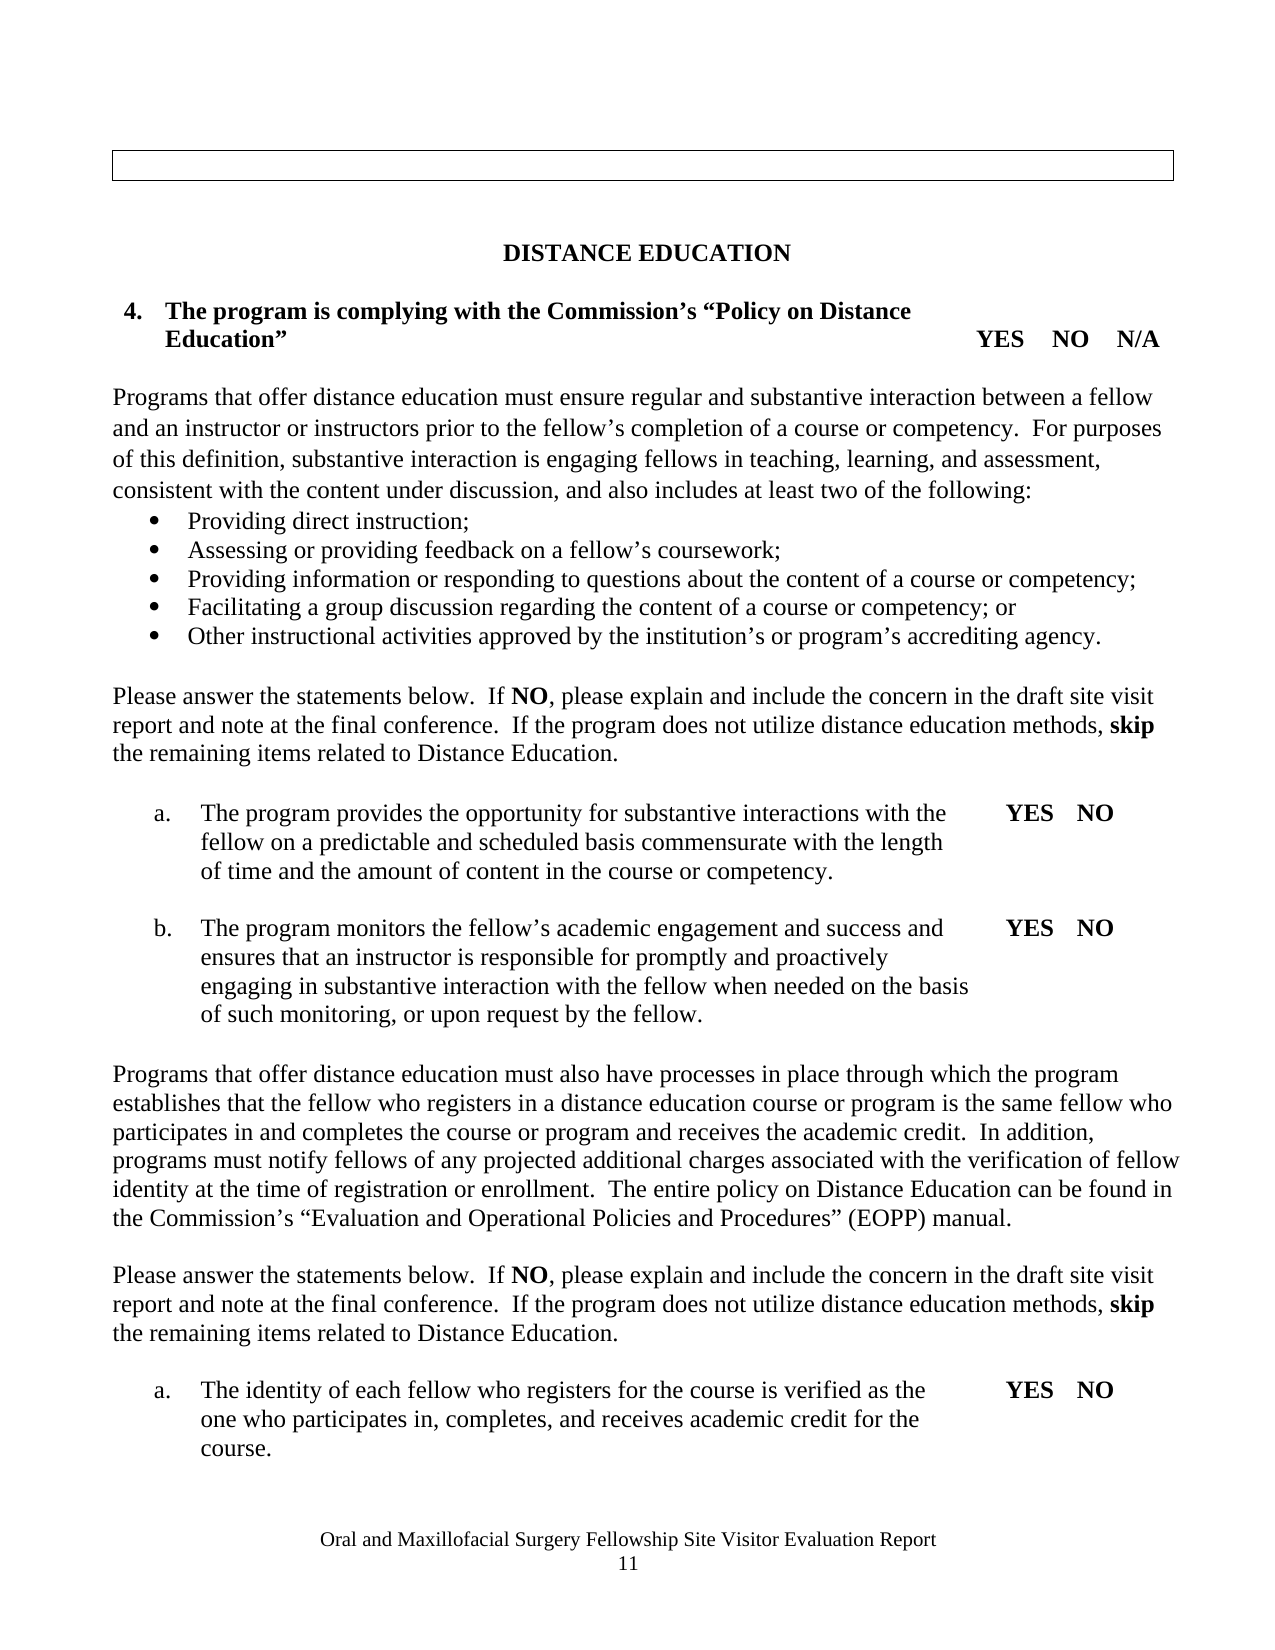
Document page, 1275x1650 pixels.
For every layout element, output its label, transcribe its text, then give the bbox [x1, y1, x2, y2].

table_header N/A [1105, 296, 1171, 353]
table_header NO [1065, 1376, 1131, 1491]
table_cell The program monitors the fellow’s academic engagement and success and ensures that an instructor is responsible for promptly and proactively engaging in substantive interaction with the fellow when needed on the basis of such monitoring, or upon request by the fellow. [189, 913, 994, 1028]
table_header NO [1065, 798, 1131, 913]
table_header The identity of each fellow who registers for the course is verified as the one who participates in, completes, and receives academic credit for the course. [189, 1376, 994, 1491]
list Programs that offer distance education must also have processes in place through which the program establishes that the fellow who registers in a distance education course or program is the same fellow who participates in and completes the course or program and receives the academic credit. In addition, programs must notify fellows of any projected additional charges associated with the verification of fellow identity at the time of registration or enrollment. The entire policy on Distance Education can be found in the Commission’s “Evaluation and Operational Policies and Procedures” (EOPP) manual. [112, 1059, 1181, 1232]
table_header The program provides the opportunity for substantive interactions with the fellow on a predictable and scheduled basis commensurate with the length of time and the amount of content in the course or competency. [189, 798, 994, 913]
table_header a. [143, 1376, 189, 1491]
table_header YES [965, 296, 1036, 353]
table_header YES [994, 1376, 1065, 1491]
list Providing information or responding to questions about the content of a course or competency; [150, 564, 1172, 592]
text Programs that offer distance education must ensure regular and substantive interaction between a fellow and an instructor or instructors prior to the fellow’s completion of a course or competency. For purposes of this definition, substantive interaction is engaging fellows in teaching, learning, and assessment, consistent with the content under discussion, and also includes at least two of the following: [112, 382, 1172, 504]
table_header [113, 151, 1173, 180]
text Please answer the statements below. If NO, please explain and include the concern in the draft site visit report and note at the final conference. If the program does not utilize distance education methods, skip the remaining items related to Distance Education. [112, 681, 1181, 767]
table_header a. [143, 798, 189, 913]
table_header NO [1036, 296, 1105, 353]
table_cell YES [994, 913, 1065, 1028]
list Assessing or providing feedback on a fellow’s coursework; [150, 535, 1172, 564]
table_header YES [994, 798, 1065, 913]
text DISTANCE EDUCATION [112, 238, 1181, 267]
table_header 4. [113, 296, 154, 353]
table_header The program is complying with the Commission’s “Policy on Distance Education” [154, 296, 964, 353]
list Other instructional activities approved by the institution’s or program’s accrediting agency. [150, 621, 1172, 650]
table_cell NO [1065, 913, 1131, 1028]
table_cell b. [143, 913, 189, 1028]
list Facilitating a group discussion regarding the content of a course or competency; or [150, 592, 1172, 621]
list Providing direct instruction; [150, 506, 1172, 535]
text Please answer the statements below. If NO, please explain and include the concern in the draft site visit report and note at the final conference. If the program does not utilize distance education methods, skip the remaining items related to Distance Education. [112, 1261, 1181, 1347]
